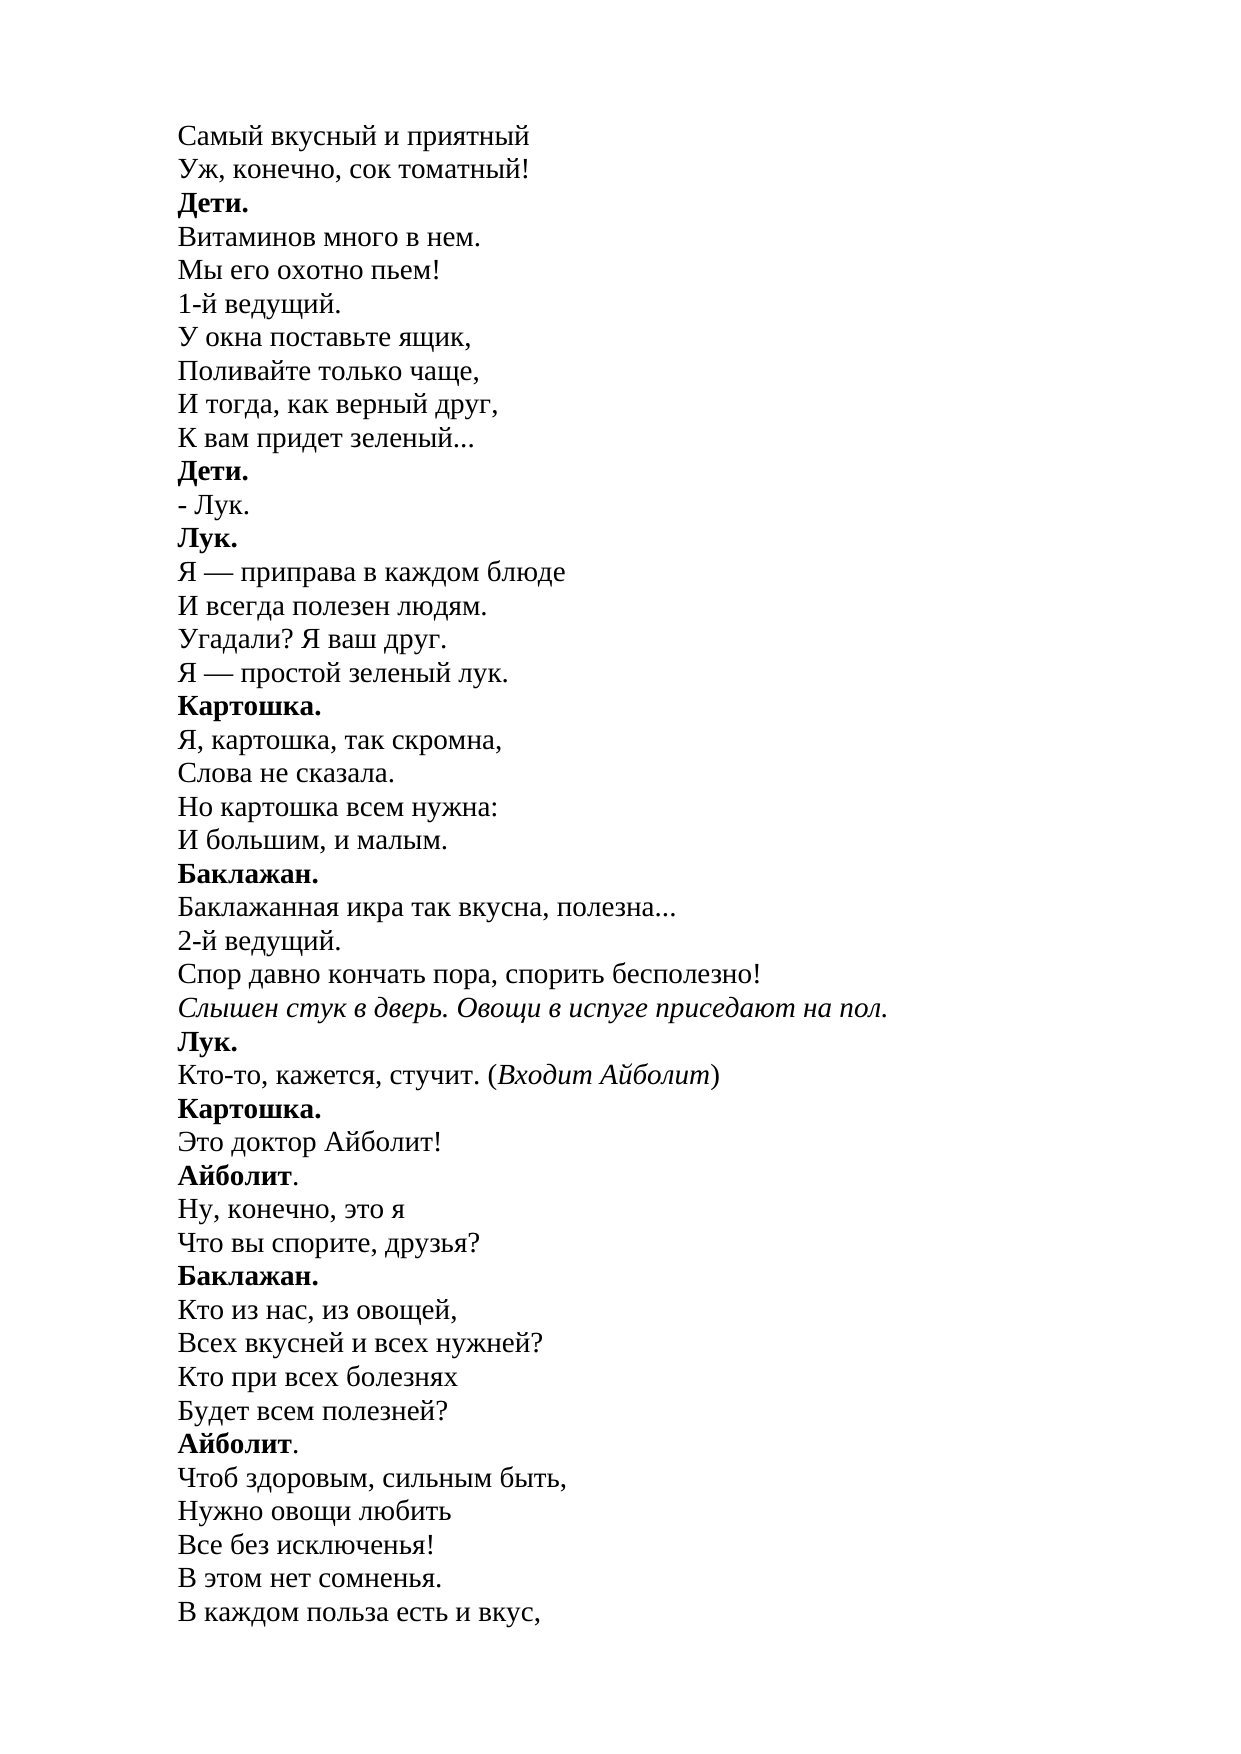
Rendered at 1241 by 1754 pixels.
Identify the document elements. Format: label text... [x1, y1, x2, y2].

text Картошка. Я, картошка, так скромна, Слова не сказала. Но картошка всем нужна: И большим, и малым. [177, 688, 1152, 856]
text Баклажан. Баклажанная икра так вкусна, полезна... 2-й ведущий. Спор давно кончать пора, спорить бесполезно! [177, 856, 1152, 990]
text Дети. Витаминов много в нем. Мы его охотно пьем! [177, 185, 1152, 286]
text Лук. Кто-то, кажется, стучит. (Входит Айболит) [177, 1024, 1152, 1091]
text Дети. - Лук. [177, 453, 1152, 521]
text Картошка. Это доктор Айболит! [177, 1091, 1152, 1158]
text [177, 118, 1152, 185]
text Айболит. Ну, конечно, это я Что вы спорите, друзья? [177, 1158, 1152, 1258]
text Лук. Я — приправа в каждом блюде И всегда полезен людям. Угадали? Я ваш друг. Я — простой зеленый лук. [177, 521, 1152, 688]
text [177, 1426, 1152, 1627]
text Баклажан. Кто из нас, из овощей, Всех вкусней и всех нужней? Кто при всех болезнях Будет всем полезней? [177, 1258, 1152, 1426]
text Слышен стук в дверь. Овощи в испуге приседают на пол. [177, 990, 1152, 1024]
text 1-й ведущий. У окна поставьте ящик, Поливайте только чаще, И тогда, как верный друг, К вам придет зеленый... [177, 286, 1152, 453]
